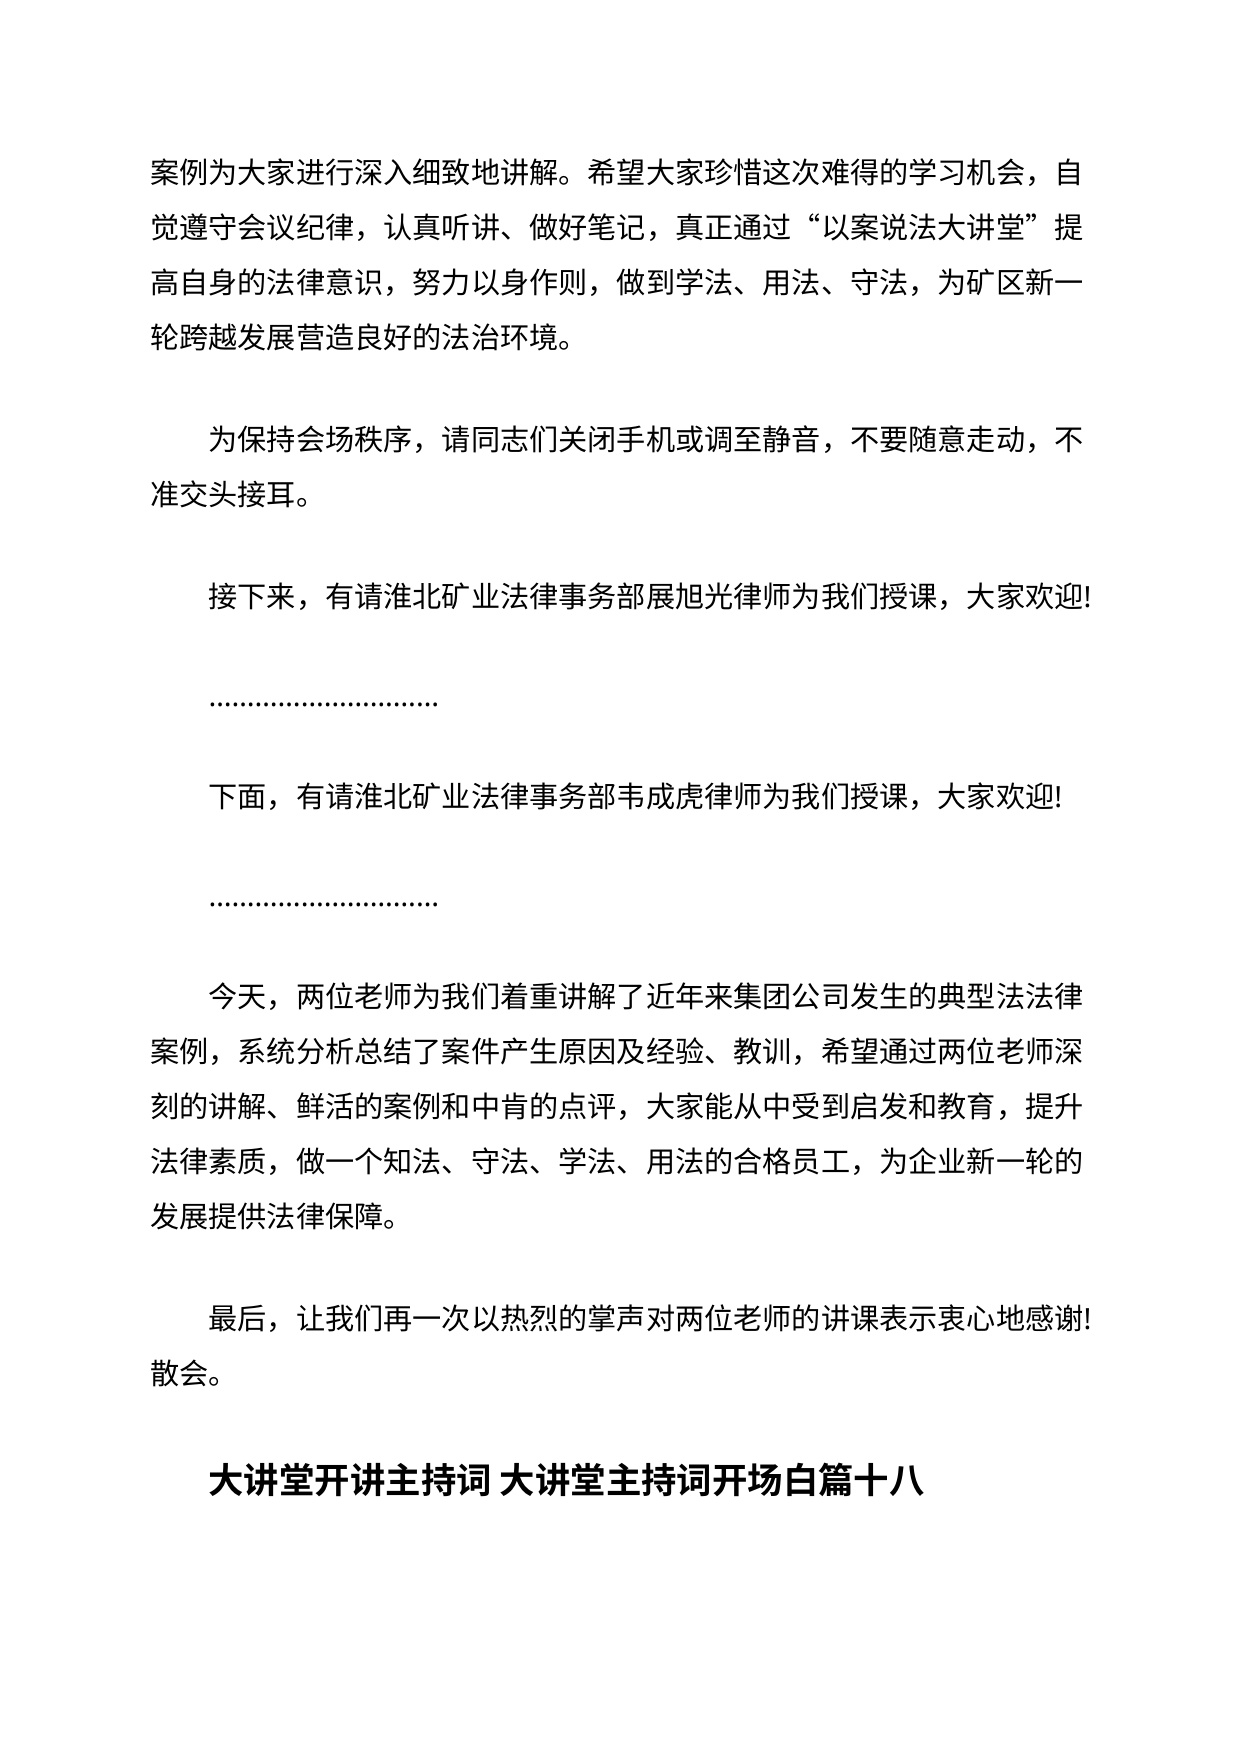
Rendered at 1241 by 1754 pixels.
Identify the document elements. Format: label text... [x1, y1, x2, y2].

text ………………………… [150, 675, 1090, 715]
text 大讲堂开讲主持词 大讲堂主持词开场白篇十八 [150, 1452, 1090, 1503]
text 为保持会场秩序，请同志们关闭手机或调至静音，不要随意走动，不准交头接耳。 [150, 416, 1090, 514]
text 最后，让我们再一次以热烈的掌声对两位老师的讲课表示衷心地感谢!散会。 [150, 1295, 1090, 1393]
text 下面，有请淮北矿业法律事务部韦成虎律师为我们授课，大家欢迎! [150, 773, 1090, 816]
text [150, 150, 1090, 357]
text 接下来，有请淮北矿业法律事务部展旭光律师为我们授课，大家欢迎! [150, 573, 1090, 616]
text 今天，两位老师为我们着重讲解了近年来集团公司发生的典型法法律案例，系统分析总结了案件产生原因及经验、教训，希望通过两位老师深刻的讲解、鲜活的案例和中肯的点评，大家能从中受到启发和教育，提升法律素质，做一个知法、守法、学法、用法的合格员工，为企业新一轮的发展提供法律保障。 [150, 974, 1090, 1236]
text ………………………… [150, 876, 1090, 915]
